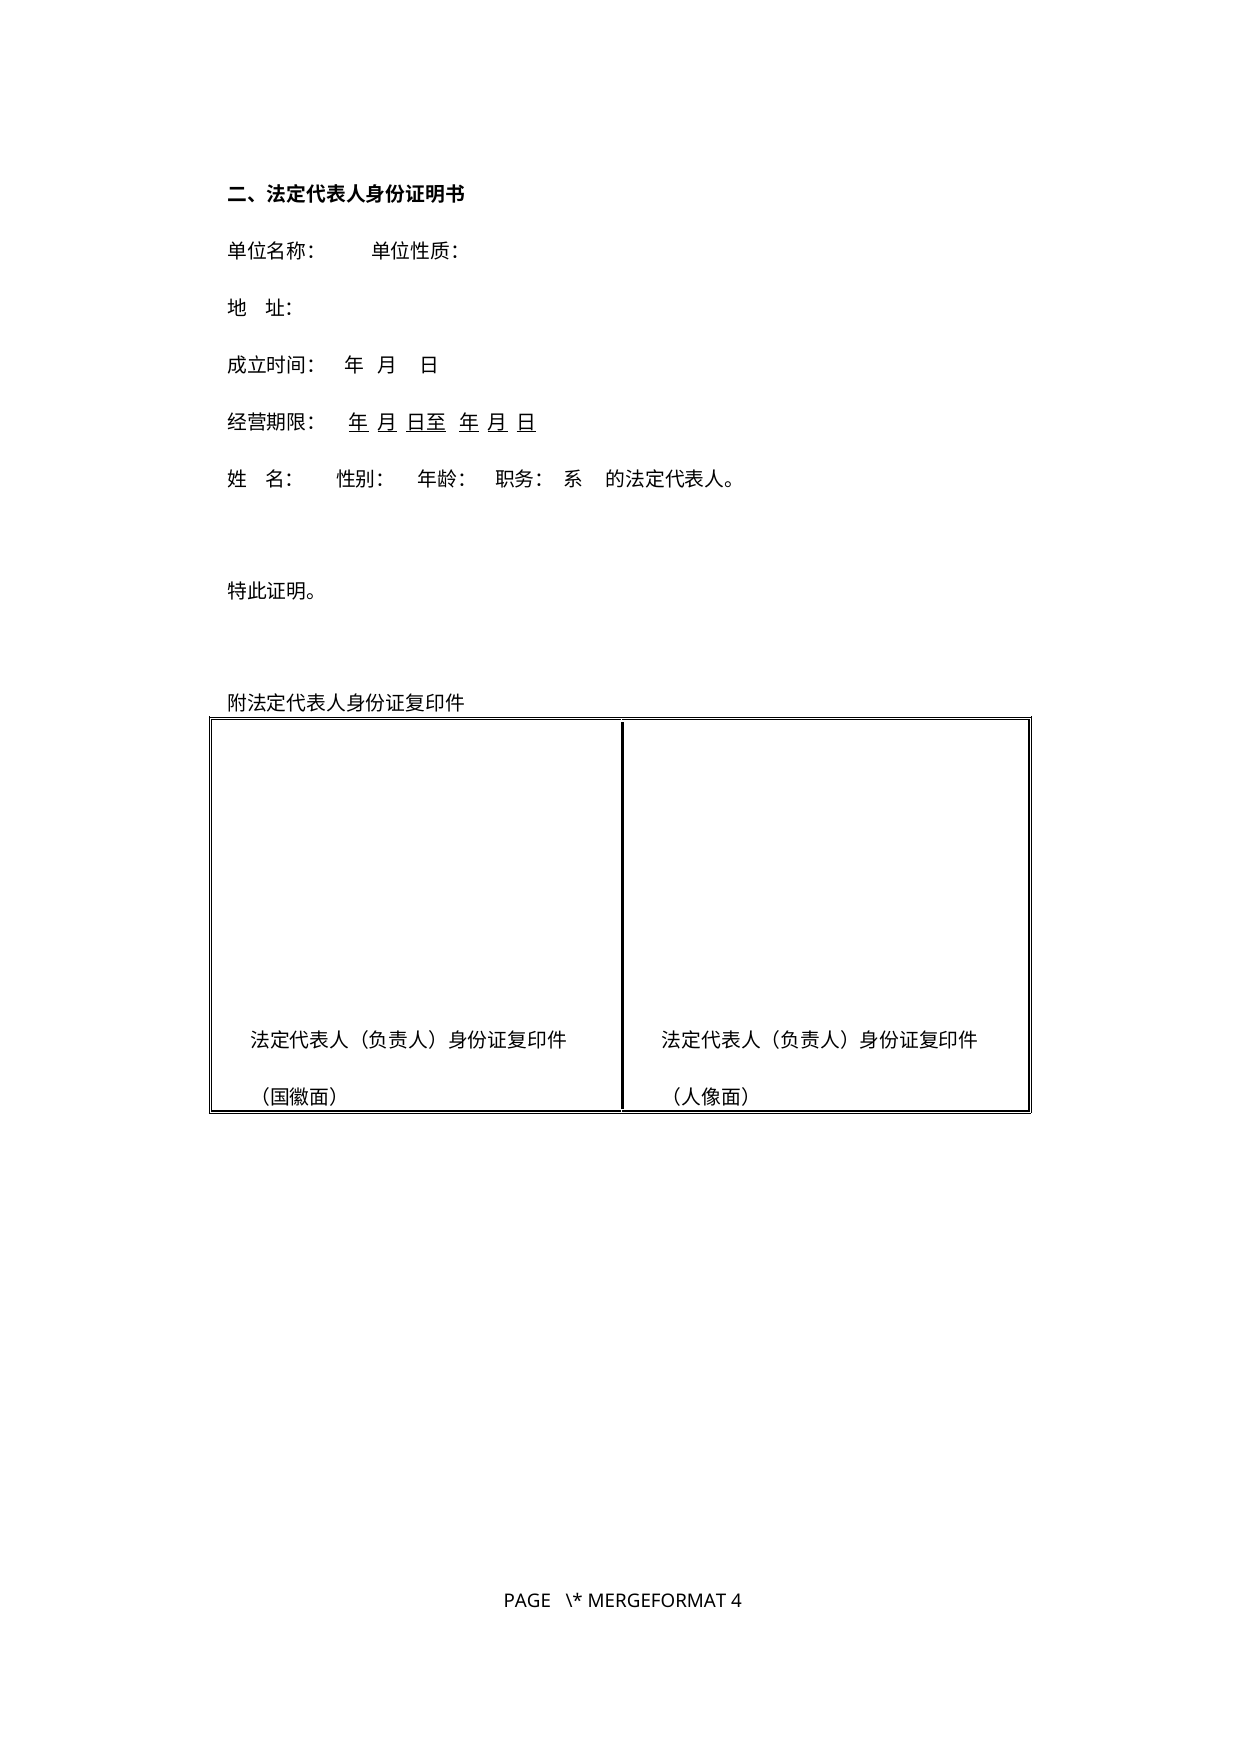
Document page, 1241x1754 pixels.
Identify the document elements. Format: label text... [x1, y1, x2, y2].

text 附法定代表人身份证复印件 [187, 688, 1053, 716]
text 成立时间： 年 月 日 [187, 349, 1053, 378]
text 经营期限： 年 月 日至 年 月 日 [187, 406, 1053, 435]
text 特此证明。 [187, 576, 1053, 604]
table_header 法定代表人（负责人）身份证复印件 （人像面） [622, 720, 1028, 1110]
text 姓 名： 性别： 年龄： 职务： 系 的法定代表人。 [187, 463, 1053, 492]
text 单位名称： 单位性质： [187, 235, 1053, 264]
text 二、法定代表人身份证明书 [187, 178, 1053, 207]
table_header 法定代表人（负责人）身份证复印件 （国徽面） [212, 718, 622, 1110]
text 地 址： [187, 292, 1053, 321]
